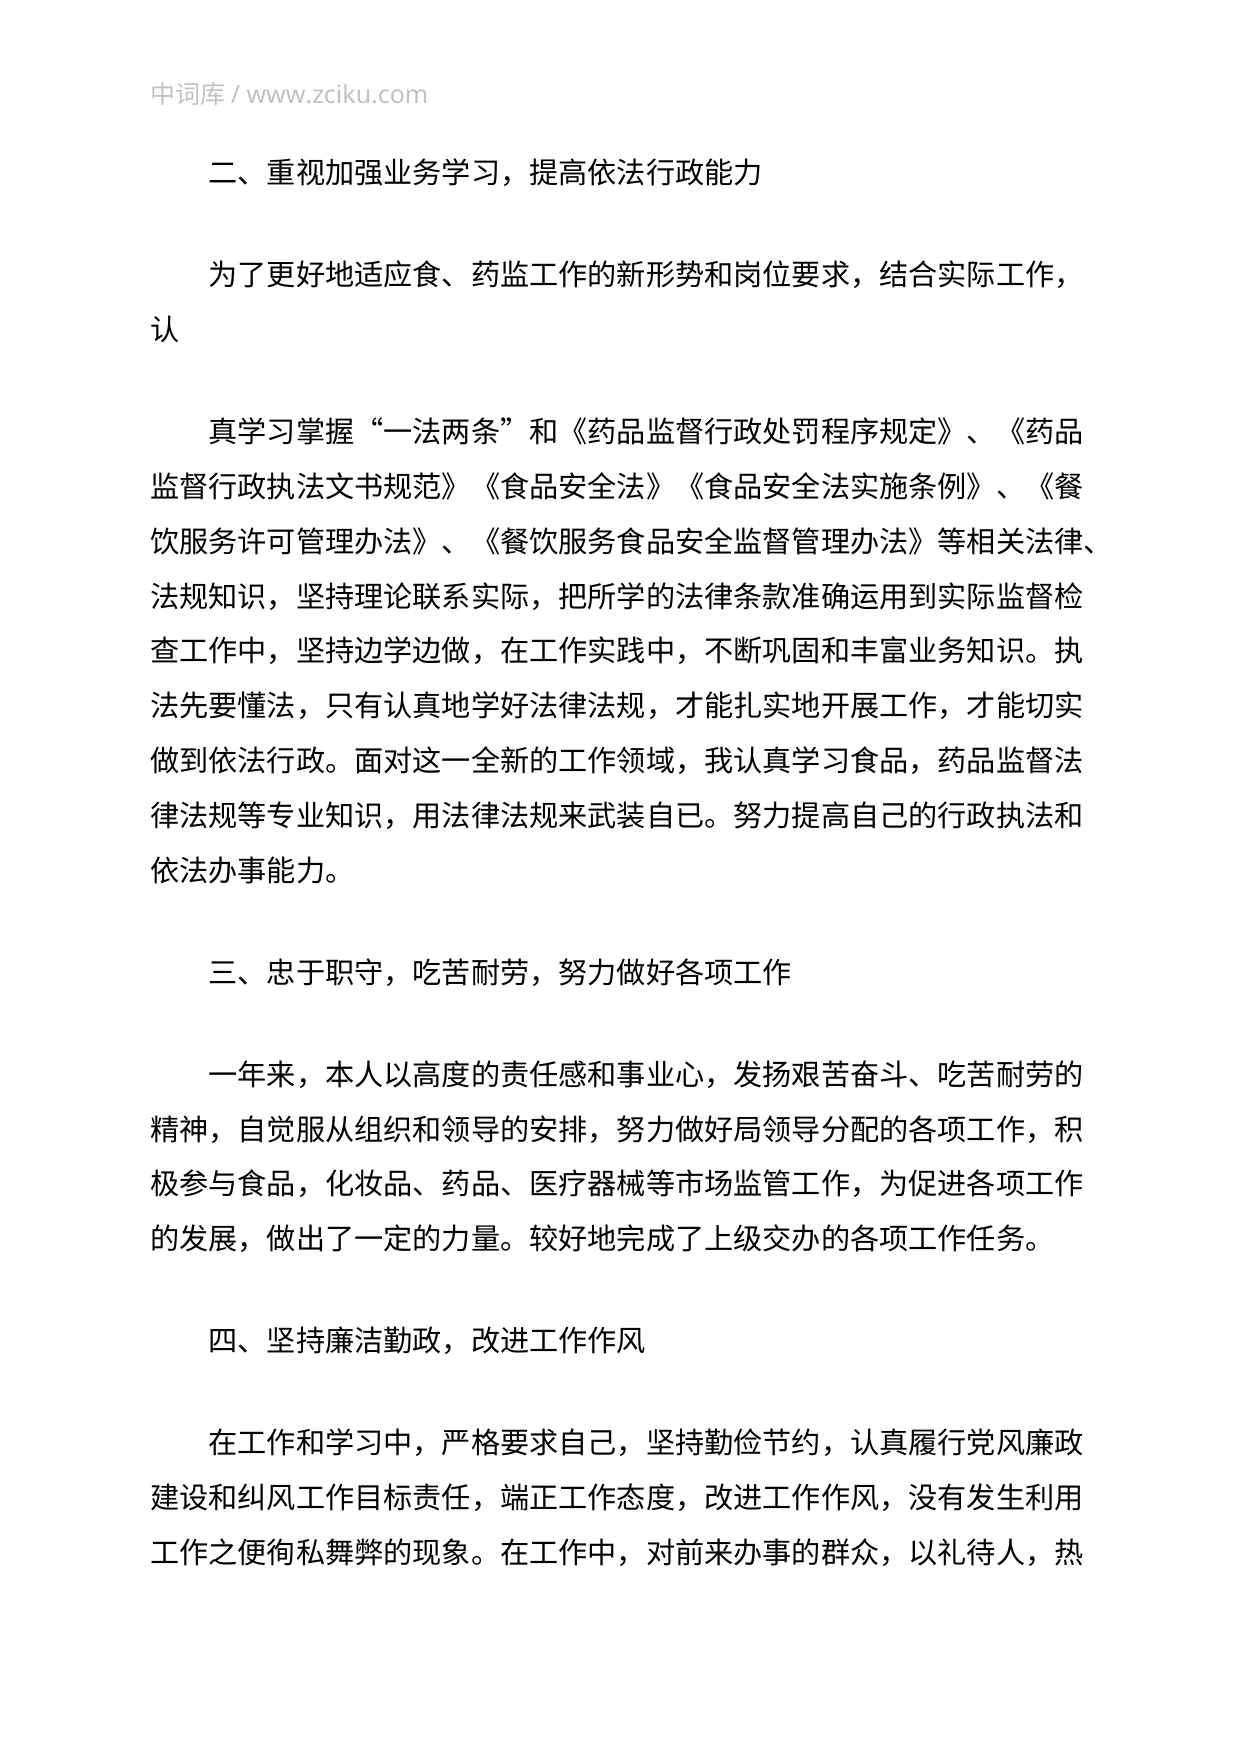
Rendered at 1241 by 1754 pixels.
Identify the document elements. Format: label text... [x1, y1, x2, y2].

text 一年来，本人以高度的责任感和事业心，发扬艰苦奋斗、吃苦耐劳的精神，自觉服从组织和领导的安排，努力做好局领导分配的各项工作，积极参与食品，化妆品、药品、医疗器械等市场监管工作，为促进各项工作的发展，做出了一定的力量。较好地完成了上级交办的各项工作任务。 [150, 1051, 1090, 1258]
text 真学习掌握“一法两条”和《药品监督行政处罚程序规定》、《药品监督行政执法文书规范》《食品安全法》《食品安全法实施条例》、《餐饮服务许可管理办法》、《餐饮服务食品安全监督管理办法》等相关法律、法规知识，坚持理论联系实际，把所学的法律条款准确运用到实际监督检查工作中，坚持边学边做，在工作实践中，不断巩固和丰富业务知识。执法先要懂法，只有认真地学好法律法规，才能扎实地开展工作，才能切实做到依法行政。面对这一全新的工作领域，我认真学习食品，药品监督法律法规等专业知识，用法律法规来武装自已。努力提高自己的行政执法和依法办事能力。 [150, 408, 1090, 890]
text 四、坚持廉洁勤政，改进工作作风 [150, 1318, 1090, 1360]
text 为了更好地适应食、药监工作的新形势和岗位要求，结合实际工作，认 [150, 252, 1090, 349]
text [150, 1419, 1090, 1571]
text 三、忠于职守，吃苦耐劳，努力做好各项工作 [150, 949, 1090, 992]
text 二、重视加强业务学习，提高依法行政能力 [150, 150, 1090, 192]
